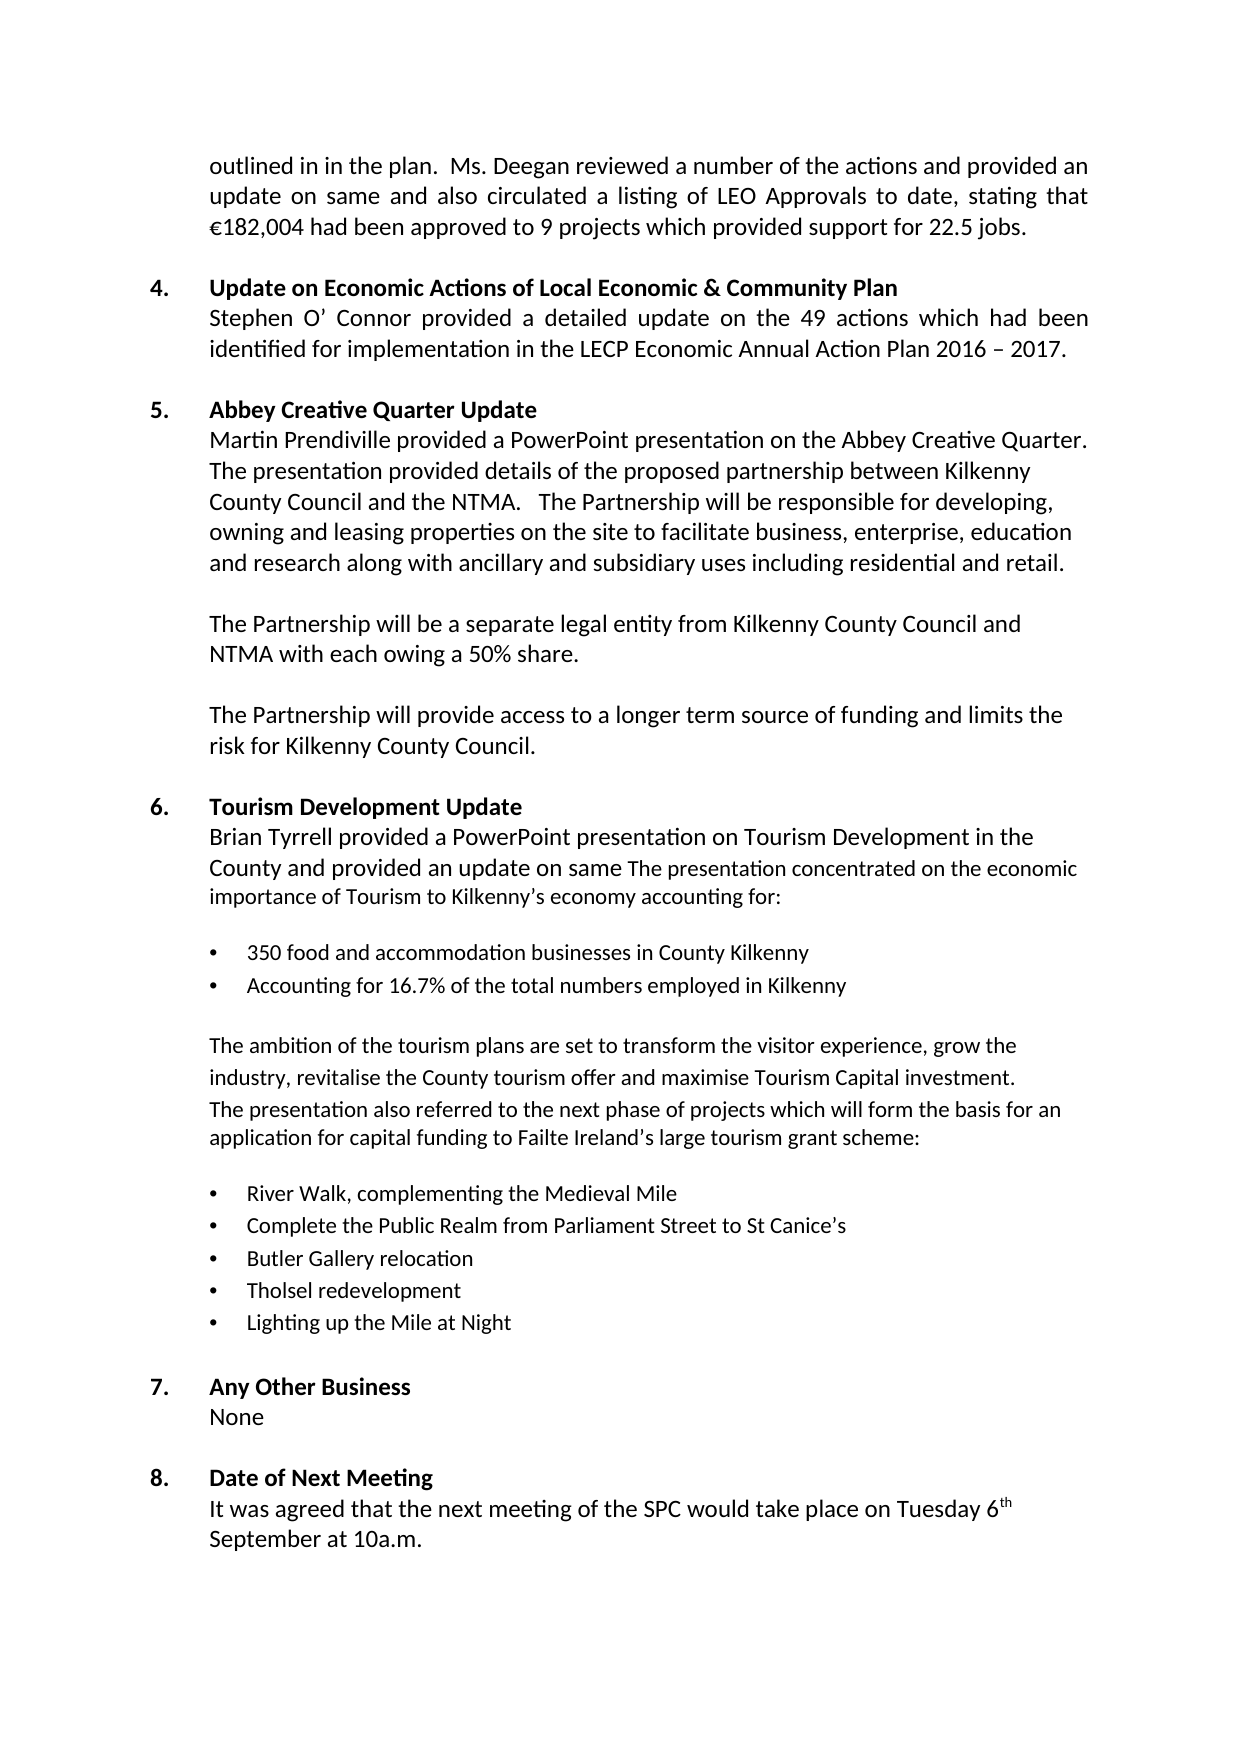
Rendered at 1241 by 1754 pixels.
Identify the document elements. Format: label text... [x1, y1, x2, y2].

text Martin Prendiville provided a PowerPoint presentation on the Abbey Creative Quarter. [150, 425, 1090, 455]
text The Partnership will be a separate legal entity from Kilkenny County Council and NTMA with each owing a 50% share. [150, 608, 1090, 669]
text Stephen O’ Connor provided a detailed update on the 49 actions which had been identified for implementation in the LECP Economic Annual Action Plan 2016 – 2017. [209, 303, 1090, 364]
text None [150, 1401, 1106, 1432]
list Lighting up the Mile at Night [209, 1308, 1090, 1336]
text It was agreed that the next meeting of the SPC would take place on Tuesday 6th September at 10a.m. [150, 1493, 1106, 1554]
list Butler Gallery relocation [209, 1244, 1090, 1272]
list Tholsel redevelopment [209, 1276, 1090, 1304]
text 6. Tourism Development Update [150, 791, 1090, 821]
text 4. Update on Economic Actions of Local Economic & Community Plan [150, 272, 1090, 303]
list Complete the Public Realm from Parliament Street to St Canice’s [209, 1212, 1090, 1239]
text The Partnership will provide access to a longer term source of funding and limits the risk for Kilkenny County Council. [150, 699, 1090, 760]
text The ambition of the tourism plans are set to transform the visitor experience, grow the industry, revitalise the County tourism offer and maximise Tourism Capital investment. [209, 1031, 1090, 1091]
text 5. Abbey Creative Quarter Update [150, 394, 1090, 425]
text 7. Any Other Business [150, 1371, 1106, 1401]
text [150, 150, 1090, 242]
text 8. Date of Next Meeting [150, 1462, 1106, 1493]
list 350 food and accommodation businesses in County Kilkenny [209, 938, 1090, 967]
text The presentation also referred to the next phase of projects which will form the basis for an application for capital funding to Failte Ireland’s large tourism grant scheme: [209, 1095, 1090, 1151]
text The presentation provided details of the proposed partnership between Kilkenny County Council and the NTMA. The Partnership will be responsible for developing, owning and leasing properties on the site to facilitate business, enterprise, education and research along with ancillary and subsidiary uses including residential and retail. [150, 455, 1090, 577]
text Brian Tyrrell provided a PowerPoint presentation on Tourism Development in the County and provided an update on same The presentation concentrated on the economic importance of Tourism to Kilkenny’s economy accounting for: [150, 821, 1090, 911]
list River Walk, complementing the Medieval Mile [209, 1179, 1090, 1207]
list Accounting for 16.7% of the total numbers employed in Kilkenny [209, 971, 1090, 999]
